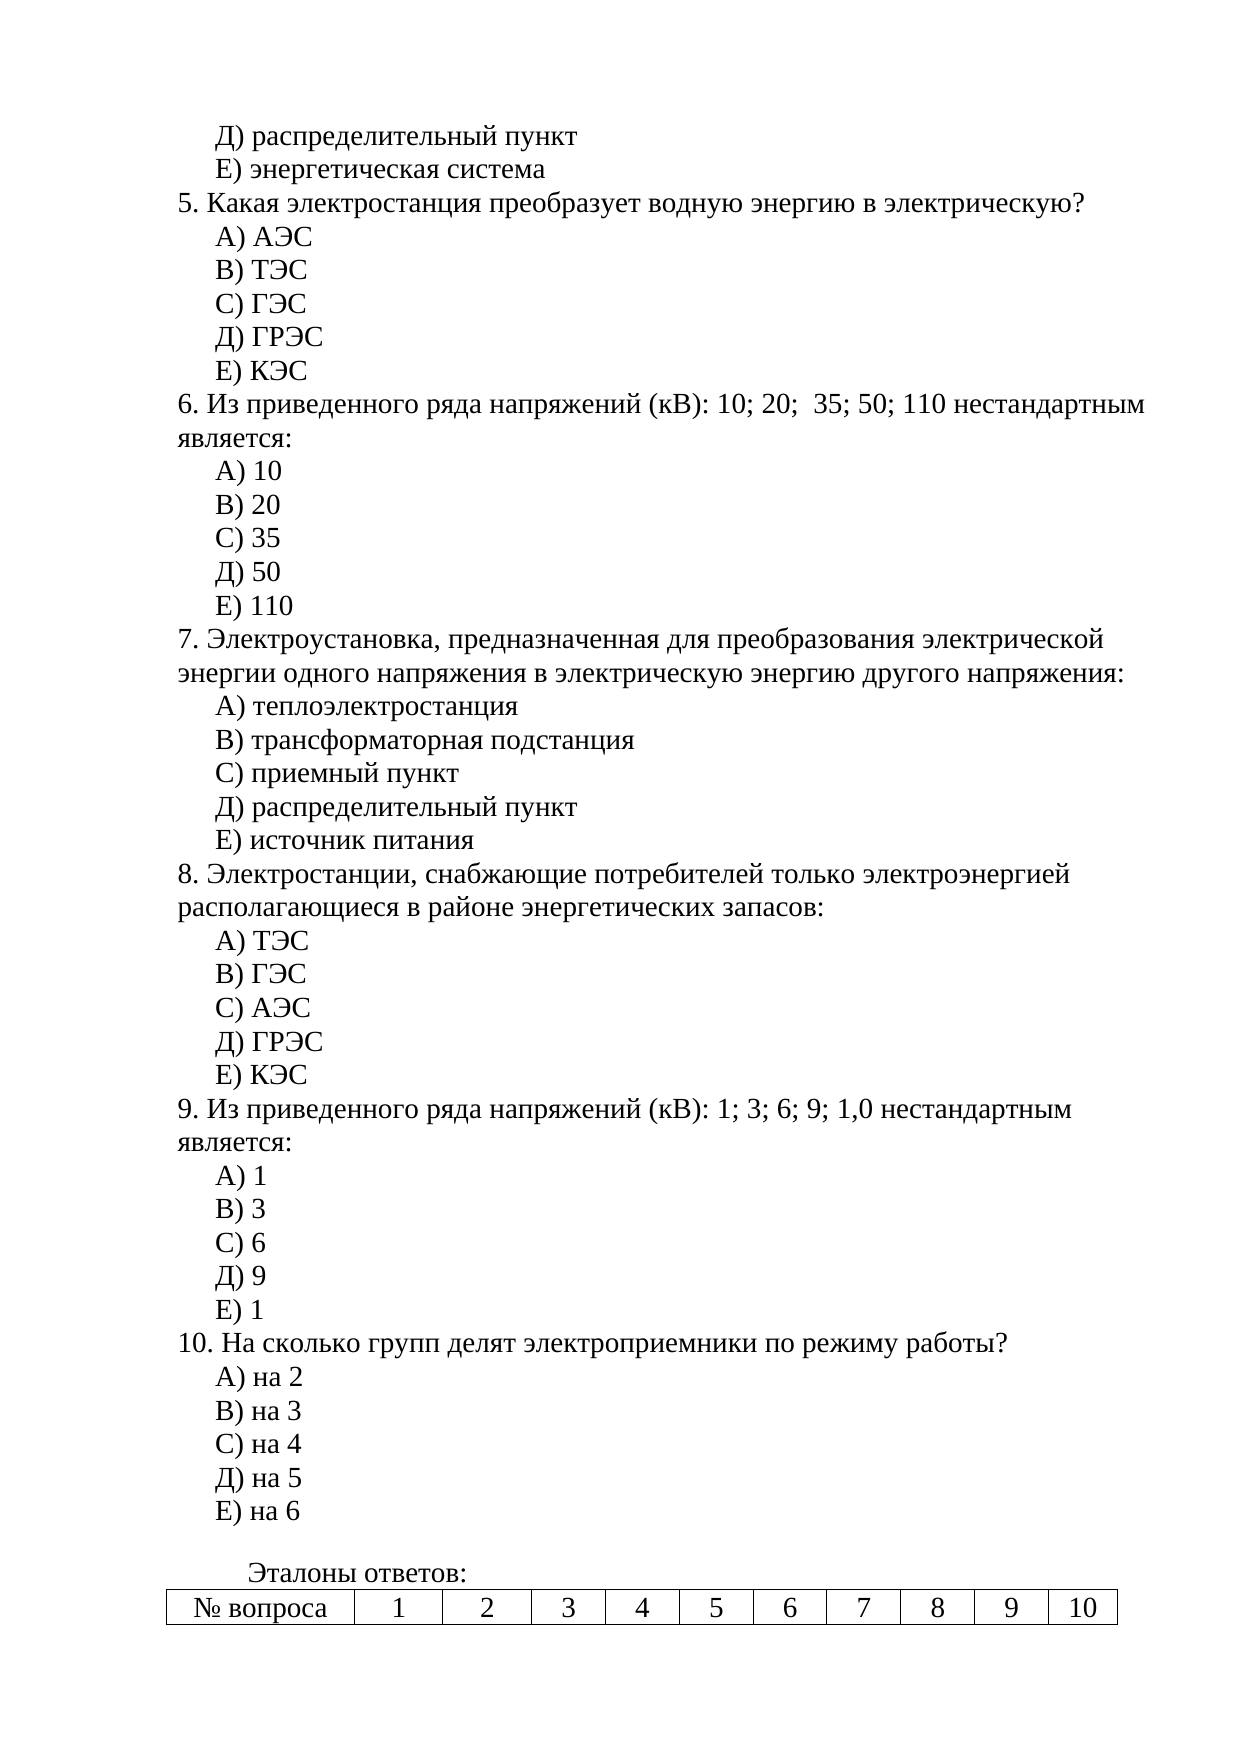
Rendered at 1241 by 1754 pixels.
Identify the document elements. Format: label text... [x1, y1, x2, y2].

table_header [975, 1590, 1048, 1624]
text А) теплоэлектростанция [215, 688, 1152, 722]
text Д) распределительный пункт [215, 789, 1152, 822]
text В) ТЭС [215, 252, 1152, 286]
text 9. Из приведенного ряда напряжений (кВ): 1; 3; 6; 9; 1,0 нестандартным является: [177, 1091, 1152, 1158]
text Д) на 5 [215, 1460, 1152, 1493]
text 7. Электроустановка, предназначенная для преобразования электрической энергии одного напряжения в электрическую энергию другого напряжения: [177, 621, 1152, 688]
text Е) КЭС [215, 353, 1152, 386]
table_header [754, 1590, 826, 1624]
text Е) источник питания [215, 822, 1152, 856]
text С) ГЭС [215, 286, 1152, 319]
text Е) 110 [215, 588, 1152, 621]
text Д) 9 [215, 1258, 1152, 1292]
text А) 1 [215, 1158, 1152, 1191]
text Д) ГРЭС [215, 319, 1152, 353]
text А) на 2 [215, 1359, 1152, 1393]
text В) трансформаторная подстанция [215, 722, 1152, 755]
text А) ТЭС [215, 923, 1152, 957]
text Е) 1 [215, 1292, 1152, 1326]
text В) на 3 [215, 1393, 1152, 1426]
text Е) энергетическая система [215, 152, 1152, 185]
text Е) на 6 [215, 1493, 1152, 1527]
text Д) распределительный пункт [215, 118, 1152, 152]
text 6. Из приведенного ряда напряжений (кВ): 10; 20; 35; 50; 110 нестандартным является: [177, 386, 1152, 453]
text Д) 50 [215, 554, 1152, 588]
text Д) ГРЭС [215, 1024, 1152, 1057]
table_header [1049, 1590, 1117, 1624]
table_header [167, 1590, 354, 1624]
text 10. На сколько групп делят электроприемники по режиму работы? [177, 1326, 1152, 1359]
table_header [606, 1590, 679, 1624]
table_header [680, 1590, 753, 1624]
text 8. Электростанции, снабжающие потребителей только электроэнергией располагающиеся в районе энергетических запасов: [177, 856, 1152, 923]
text В) 20 [215, 487, 1152, 521]
text А) АЭС [215, 219, 1152, 252]
text С) на 4 [215, 1426, 1152, 1460]
text С) 35 [215, 521, 1152, 554]
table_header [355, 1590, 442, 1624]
text Эталоны ответов: [177, 1556, 1152, 1589]
text С) 6 [215, 1225, 1152, 1258]
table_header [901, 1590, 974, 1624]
text С) приемный пункт [215, 755, 1152, 789]
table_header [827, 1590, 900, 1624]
text Е) КЭС [215, 1057, 1152, 1091]
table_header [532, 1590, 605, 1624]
text В) 3 [215, 1191, 1152, 1225]
text 5. Какая электростанция преобразует водную энергию в электрическую? [177, 185, 1152, 219]
text А) 10 [215, 453, 1152, 487]
text В) ГЭС [215, 957, 1152, 990]
text С) АЭС [215, 990, 1152, 1024]
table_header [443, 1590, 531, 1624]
